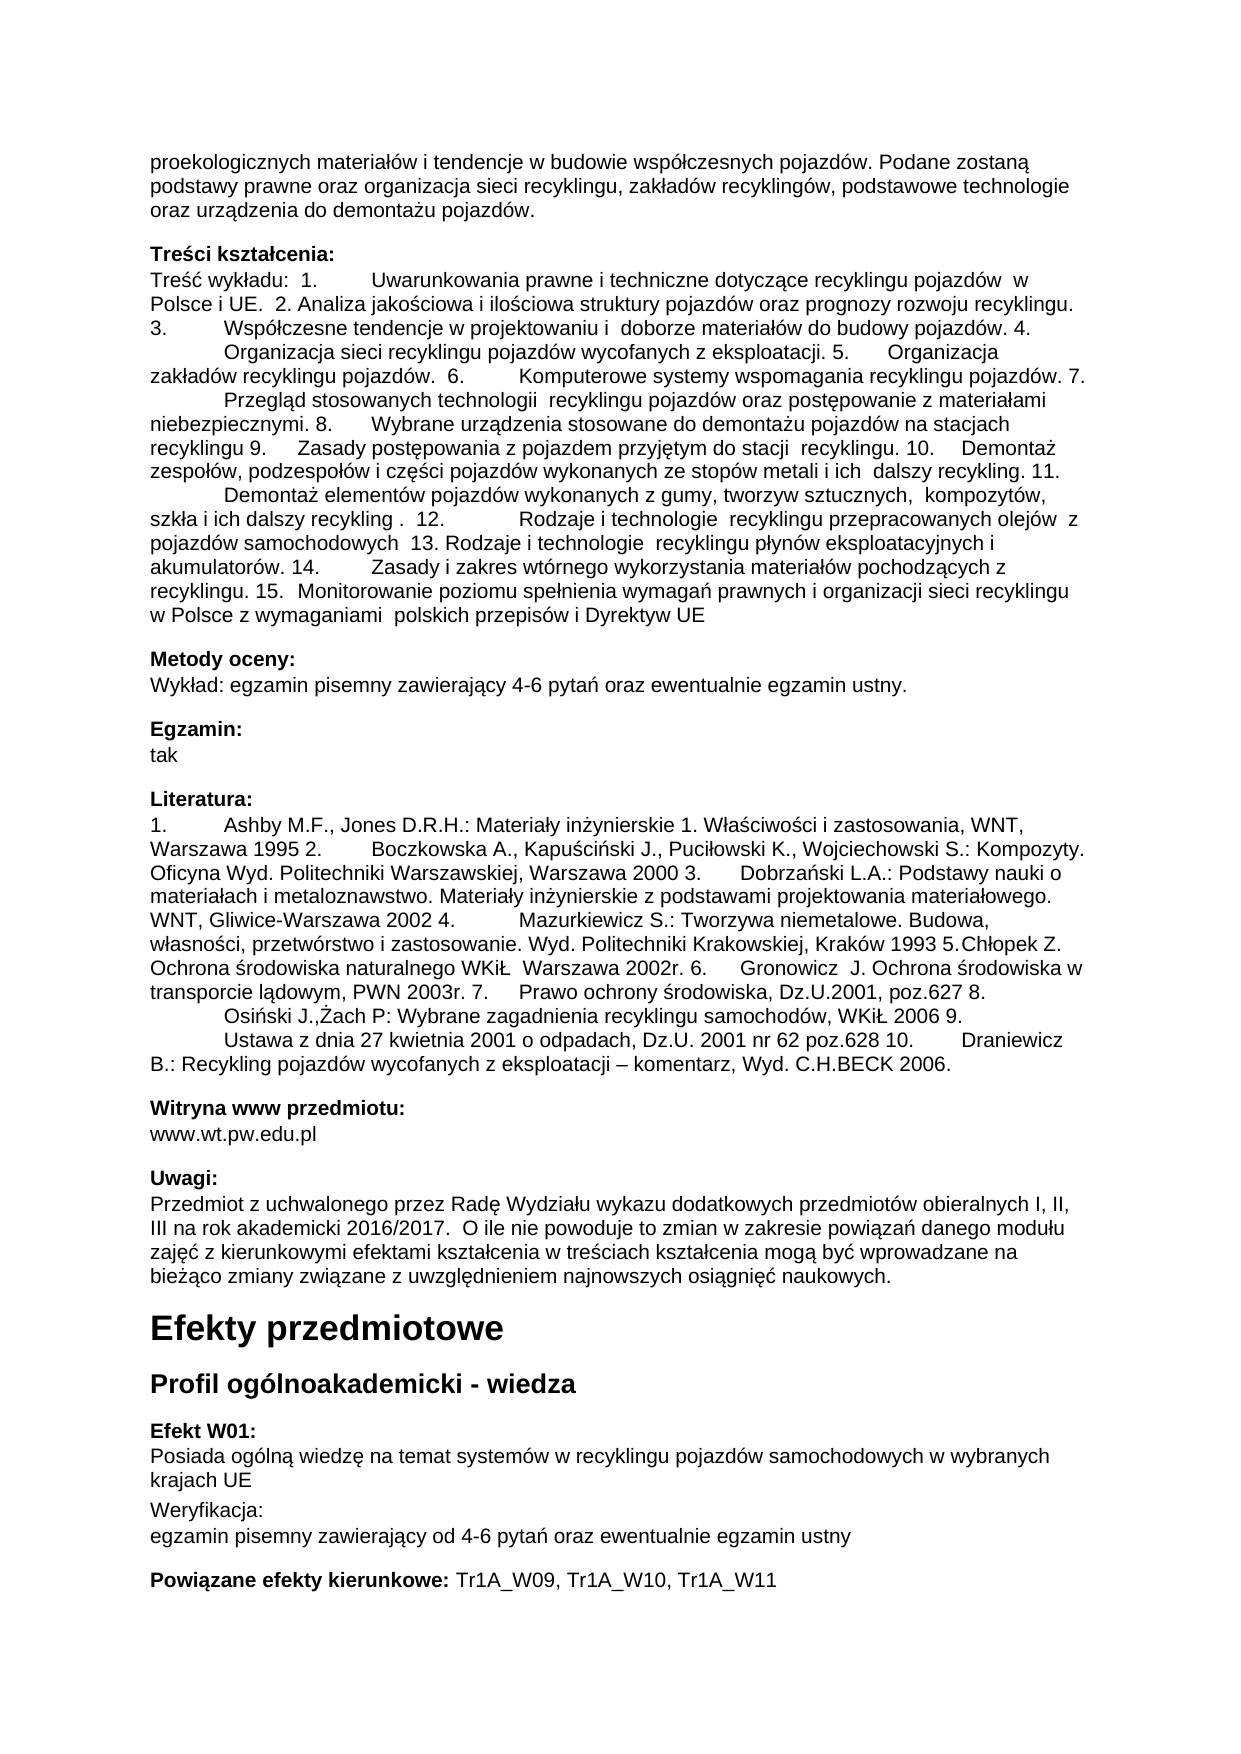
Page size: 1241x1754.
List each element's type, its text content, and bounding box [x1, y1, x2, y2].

text Egzamin: [150, 717, 1090, 741]
text Przedmiot z uchwalonego przez Radę Wydziału wykazu dodatkowych przedmiotów obieralnych I, II, III na rok akademicki 2016/2017. O ile nie powoduje to zmian w zakresie powiązań danego modułu zajęć z kierunkowymi efektami kształcenia w treściach kształcenia mogą być wprowadzane na bieżąco zmiany związane z uwzględnieniem najnowszych osiągnięć naukowych. [150, 1192, 1090, 1287]
text www.wt.pw.edu.pl [150, 1122, 1090, 1146]
text Weryfikacja: [150, 1498, 1090, 1522]
text Metody oceny: [150, 647, 1090, 671]
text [150, 150, 1090, 222]
text Efekt W01: [150, 1419, 1090, 1443]
subtitle Profil ogólnoakademicki - wiedza [150, 1368, 1090, 1399]
text egzamin pisemny zawierający od 4-6 pytań oraz ewentualnie egzamin ustny [150, 1524, 1090, 1548]
text Treści kształcenia: [150, 242, 1090, 266]
subtitle Efekty przedmiotowe [150, 1307, 1090, 1348]
text Wykład: egzamin pisemny zawierający 4-6 pytań oraz ewentualnie egzamin ustny. [150, 673, 1090, 697]
text Posiada ogólną wiedzę na temat systemów w recyklingu pojazdów samochodowych w wybranych krajach UE [150, 1444, 1090, 1492]
text tak [150, 743, 1090, 767]
text Powiązane efekty kierunkowe: Tr1A_W09, Tr1A_W10, Tr1A_W11 [150, 1568, 1090, 1592]
text Literatura: [150, 786, 1090, 810]
text 1. Ashby M.F., Jones D.R.H.: Materiały inżynierskie 1. Właściwości i zastosowania, WNT, Warszawa 1995 2. Boczkowska A., Kapuściński J., Puciłowski K., Wojciechowski S.: Kompozyty. Oficyna Wyd. Politechniki Warszawskiej, Warszawa 2000 3. Dobrzański L.A.: Podstawy nauki o materiałach i metaloznawstwo. Materiały inżynierskie z podstawami projektowania materiałowego. WNT, Gliwice-Warszawa 2002 4. Mazurkiewicz S.: Tworzywa niemetalowe. Budowa, własności, przetwórstwo i zastosowanie. Wyd. Politechniki Krakowskiej, Kraków 1993 5. Chłopek Z. Ochrona środowiska naturalnego WKiŁ Warszawa 2002r. 6. Gronowicz J. Ochrona środowiska w transporcie lądowym, PWN 2003r. 7. Prawo ochrony środowiska, Dz.U.2001, poz.627 8. Osiński J.,Żach P: Wybrane zagadnienia recyklingu samochodów, WKiŁ 2006 9. Ustawa z dnia 27 kwietnia 2001 o odpadach, Dz.U. 2001 nr 62 poz.628 10. Draniewicz B.: Recykling pojazdów wycofanych z eksploatacji – komentarz, Wyd. C.H.BECK 2006. [150, 812, 1090, 1076]
text Uwagi: [150, 1166, 1090, 1189]
text Witryna www przedmiotu: [150, 1096, 1090, 1120]
text Treść wykładu: 1. Uwarunkowania prawne i techniczne dotyczące recyklingu pojazdów w Polsce i UE. 2. Analiza jakościowa i ilościowa struktury pojazdów oraz prognozy rozwoju recyklingu. 3. Współczesne tendencje w projektowaniu i doborze materiałów do budowy pojazdów. 4. Organizacja sieci recyklingu pojazdów wycofanych z eksploatacji. 5. Organizacja zakładów recyklingu pojazdów. 6. Komputerowe systemy wspomagania recyklingu pojazdów. 7. Przegląd stosowanych technologii recyklingu pojazdów oraz postępowanie z materiałami niebezpiecznymi. 8. Wybrane urządzenia stosowane do demontażu pojazdów na stacjach recyklingu 9. Zasady postępowania z pojazdem przyjętym do stacji recyklingu. 10. Demontaż zespołów, podzespołów i części pojazdów wykonanych ze stopów metali i ich dalszy recykling. 11. Demontaż elementów pojazdów wykonanych z gumy, tworzyw sztucznych, kompozytów, szkła i ich dalszy recykling . 12. Rodzaje i technologie recyklingu przepracowanych olejów z pojazdów samochodowych 13. Rodzaje i technologie recyklingu płynów eksploatacyjnych i akumulatorów. 14. Zasady i zakres wtórnego wykorzystania materiałów pochodzących z recyklingu. 15. Monitorowanie poziomu spełnienia wymagań prawnych i organizacji sieci recyklingu w Polsce z wymaganiami polskich przepisów i Dyrektyw UE [150, 268, 1090, 627]
